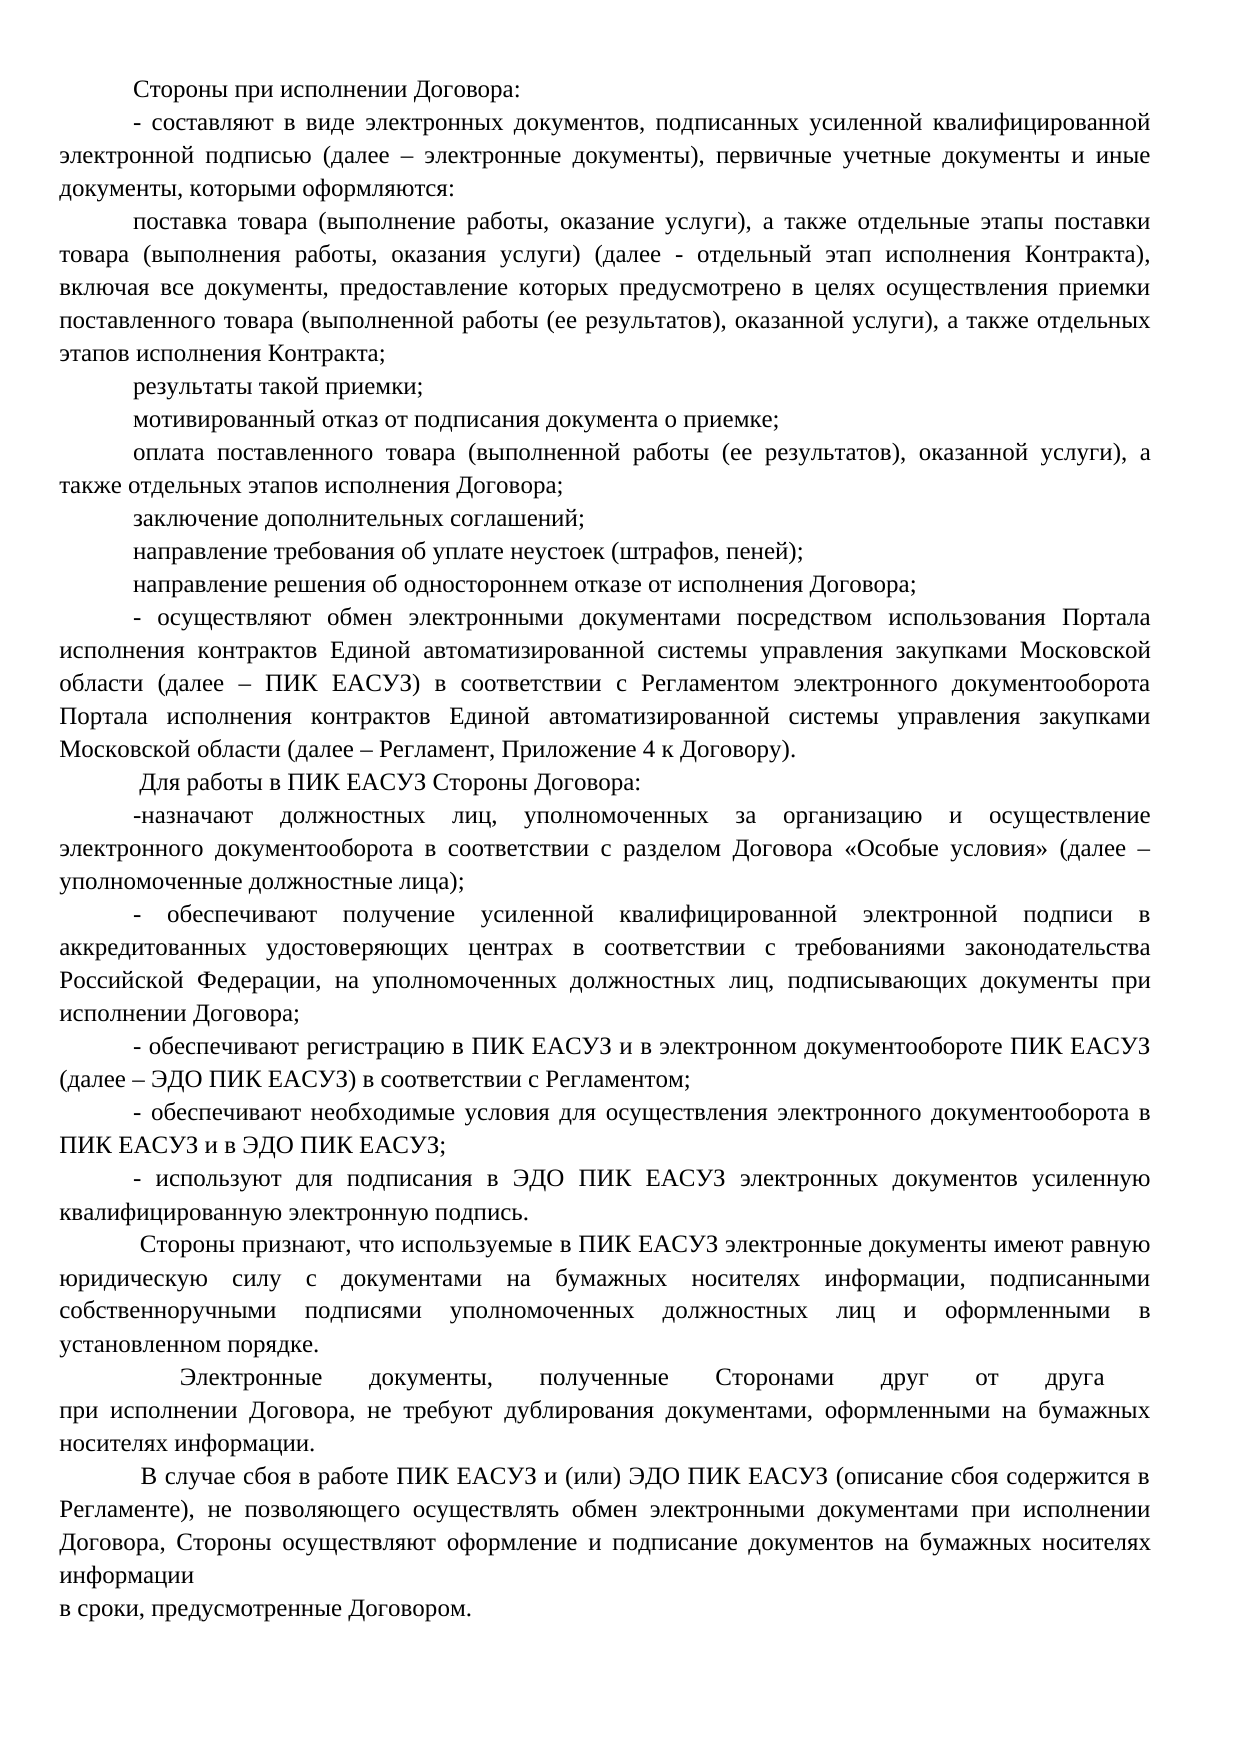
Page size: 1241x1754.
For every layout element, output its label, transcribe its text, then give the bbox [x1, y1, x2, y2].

text Для работы в ПИК ЕАСУЗ Стороны Договора: [59, 767, 1152, 796]
text В случае сбоя в работе ПИК ЕАСУЗ и (или) ЭДО ПИК ЕАСУЗ (описание сбоя содержится в Регламенте), не позволяющего осуществлять обмен электронными документами при исполнении Договора, Стороны осуществляют оформление и подписание документов на бумажных носителях информации в сроки, предусмотренные Договором. [59, 1461, 1152, 1622]
text - обеспечивают получение усиленной квалифицированной электронной подписи в аккредитованных удостоверяющих центрах в соответствии с требованиями законодательства Российской Федерации, на уполномоченных должностных лиц, подписывающих документы при исполнении Договора; [59, 899, 1152, 1027]
text Стороны при исполнении Договора: [59, 74, 1152, 103]
text - обеспечивают необходимые условия для осуществления электронного документооборота в ПИК ЕАСУЗ и в ЭДО ПИК ЕАСУЗ; [59, 1097, 1152, 1159]
text результаты такой приемки; [59, 371, 1152, 400]
text заключение дополнительных соглашений; [59, 503, 1152, 532]
text мотивированный отказ от подписания документа о приемке; [59, 404, 1152, 433]
text - осуществляют обмен электронными документами посредством использования Портала исполнения контрактов Единой автоматизированной системы управления закупками Московской области (далее – ПИК ЕАСУЗ) в соответствии с Регламентом электронного документооборота Портала исполнения контрактов Единой автоматизированной системы управления закупками Московской области (далее – Регламент, Приложение 4 к Договору). [59, 602, 1152, 763]
text Электронные документы, полученные Сторонами друг от друга при исполнении Договора, не требуют дублирования документами, оформленными на бумажных носителях информации. [59, 1362, 1152, 1456]
text оплата поставленного товара (выполненной работы (ее результатов), оказанной услуги), а также отдельных этапов исполнения Договора; [59, 437, 1152, 499]
text - составляют в виде электронных документов, подписанных усиленной квалифицированной электронной подписью (далее – электронные документы), первичные учетные документы и иные документы, которыми оформляются: [59, 107, 1152, 202]
text поставка товара (выполнение работы, оказание услуги), а также отдельные этапы поставки товара (выполнения работы, оказания услуги) (далее - отдельный этап исполнения Контракта), включая все документы, предоставление которых предусмотрено в целях осуществления приемки поставленного товара (выполненной работы (ее результатов), оказанной услуги), а также отдельных этапов исполнения Контракта; [59, 206, 1152, 367]
text направление требования об уплате неустоек (штрафов, пеней); [59, 536, 1152, 565]
text -назначают должностных лиц, уполномоченных за организацию и осуществление электронного документооборота в соответствии с разделом Договора «Особые условия» (далее – уполномоченные должностные лица); [59, 800, 1152, 895]
text - используют для подписания в ЭДО ПИК ЕАСУЗ электронных документов усиленную квалифицированную электронную подпись. [59, 1163, 1152, 1225]
text - обеспечивают регистрацию в ПИК ЕАСУЗ и в электронном документообороте ПИК ЕАСУЗ (далее – ЭДО ПИК ЕАСУЗ) в соответствии с Регламентом; [59, 1031, 1152, 1093]
text Стороны признают, что используемые в ПИК ЕАСУЗ электронные документы имеют равную юридическую силу с документами на бумажных носителях информации, подписанными собственноручными подписями уполномоченных должностных лиц и оформленными в установленном порядке. [59, 1229, 1152, 1357]
text направление решения об одностороннем отказе от исполнения Договора; [59, 569, 1152, 598]
